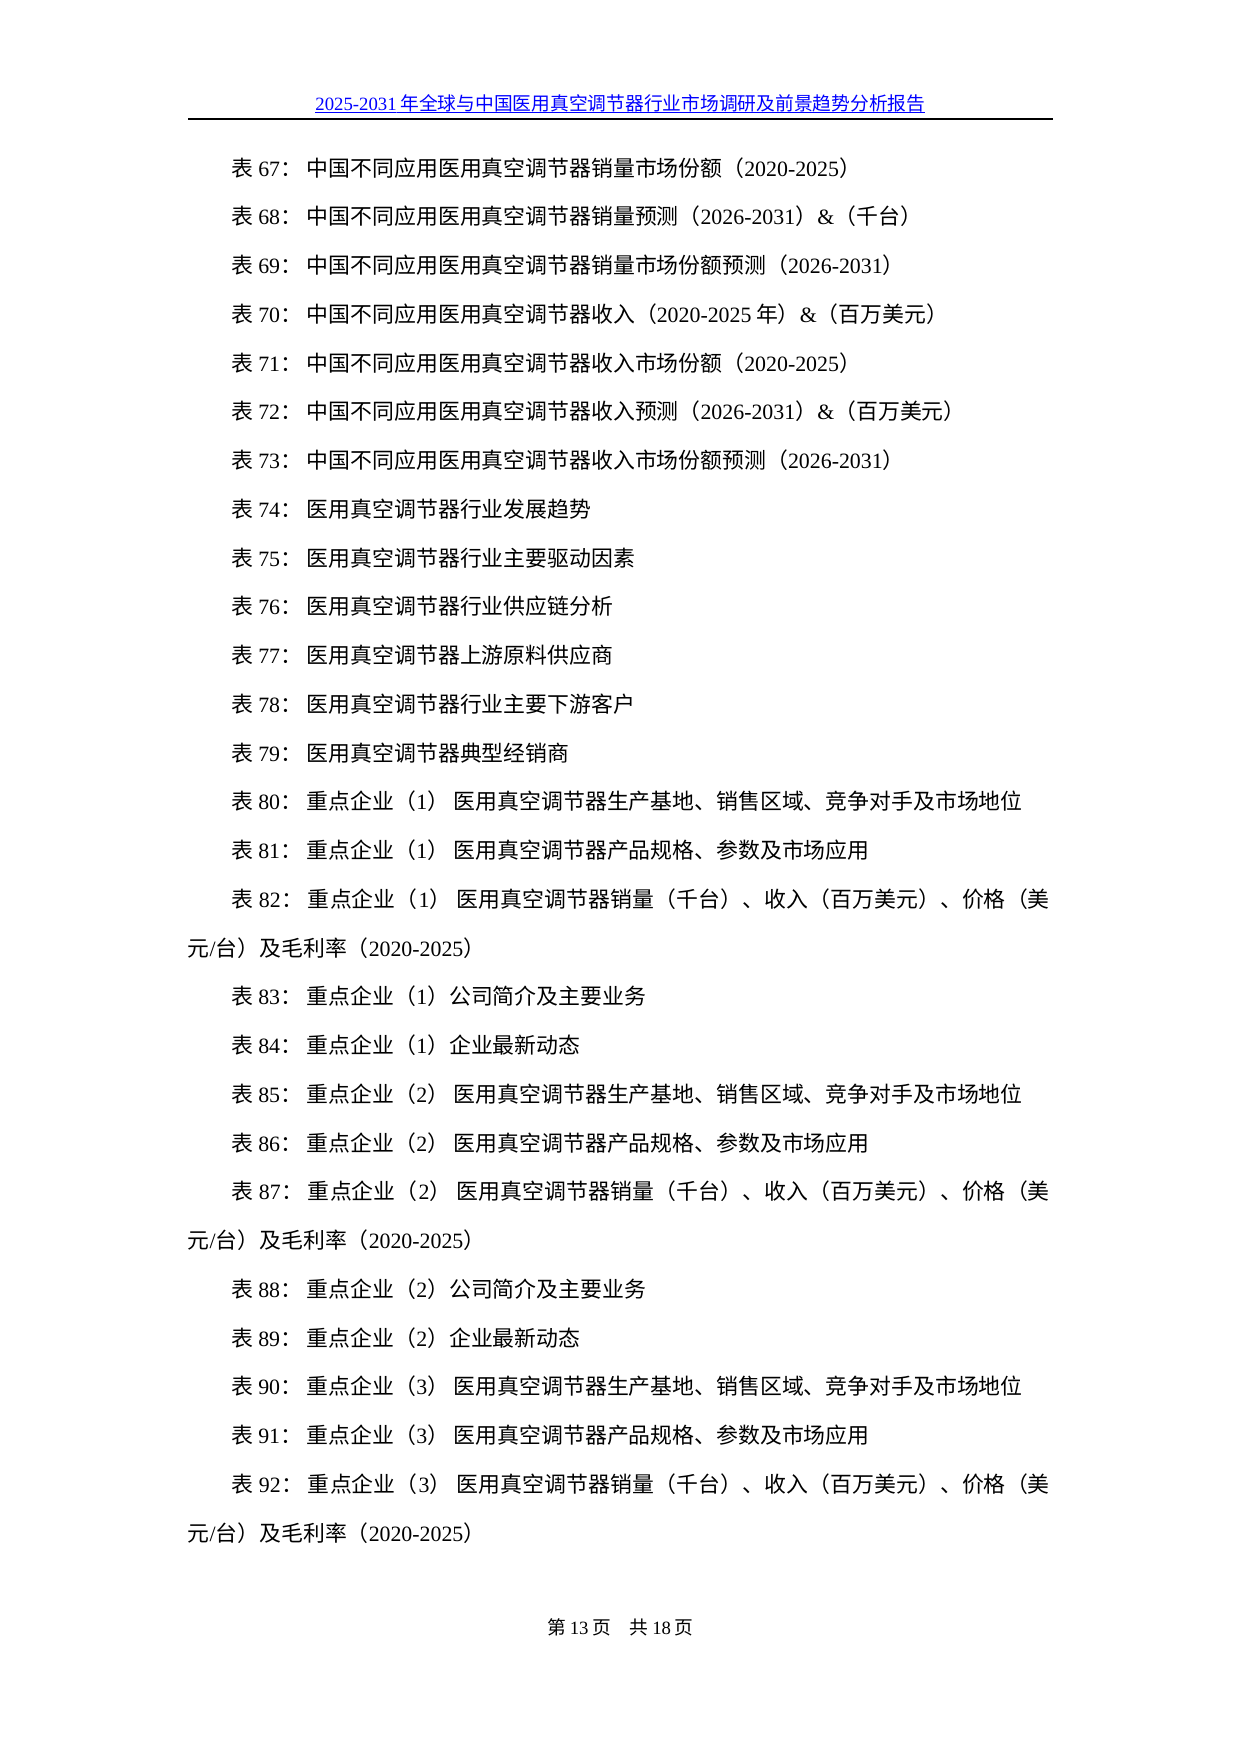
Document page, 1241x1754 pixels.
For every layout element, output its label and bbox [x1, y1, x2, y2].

text [187, 150, 1053, 1548]
